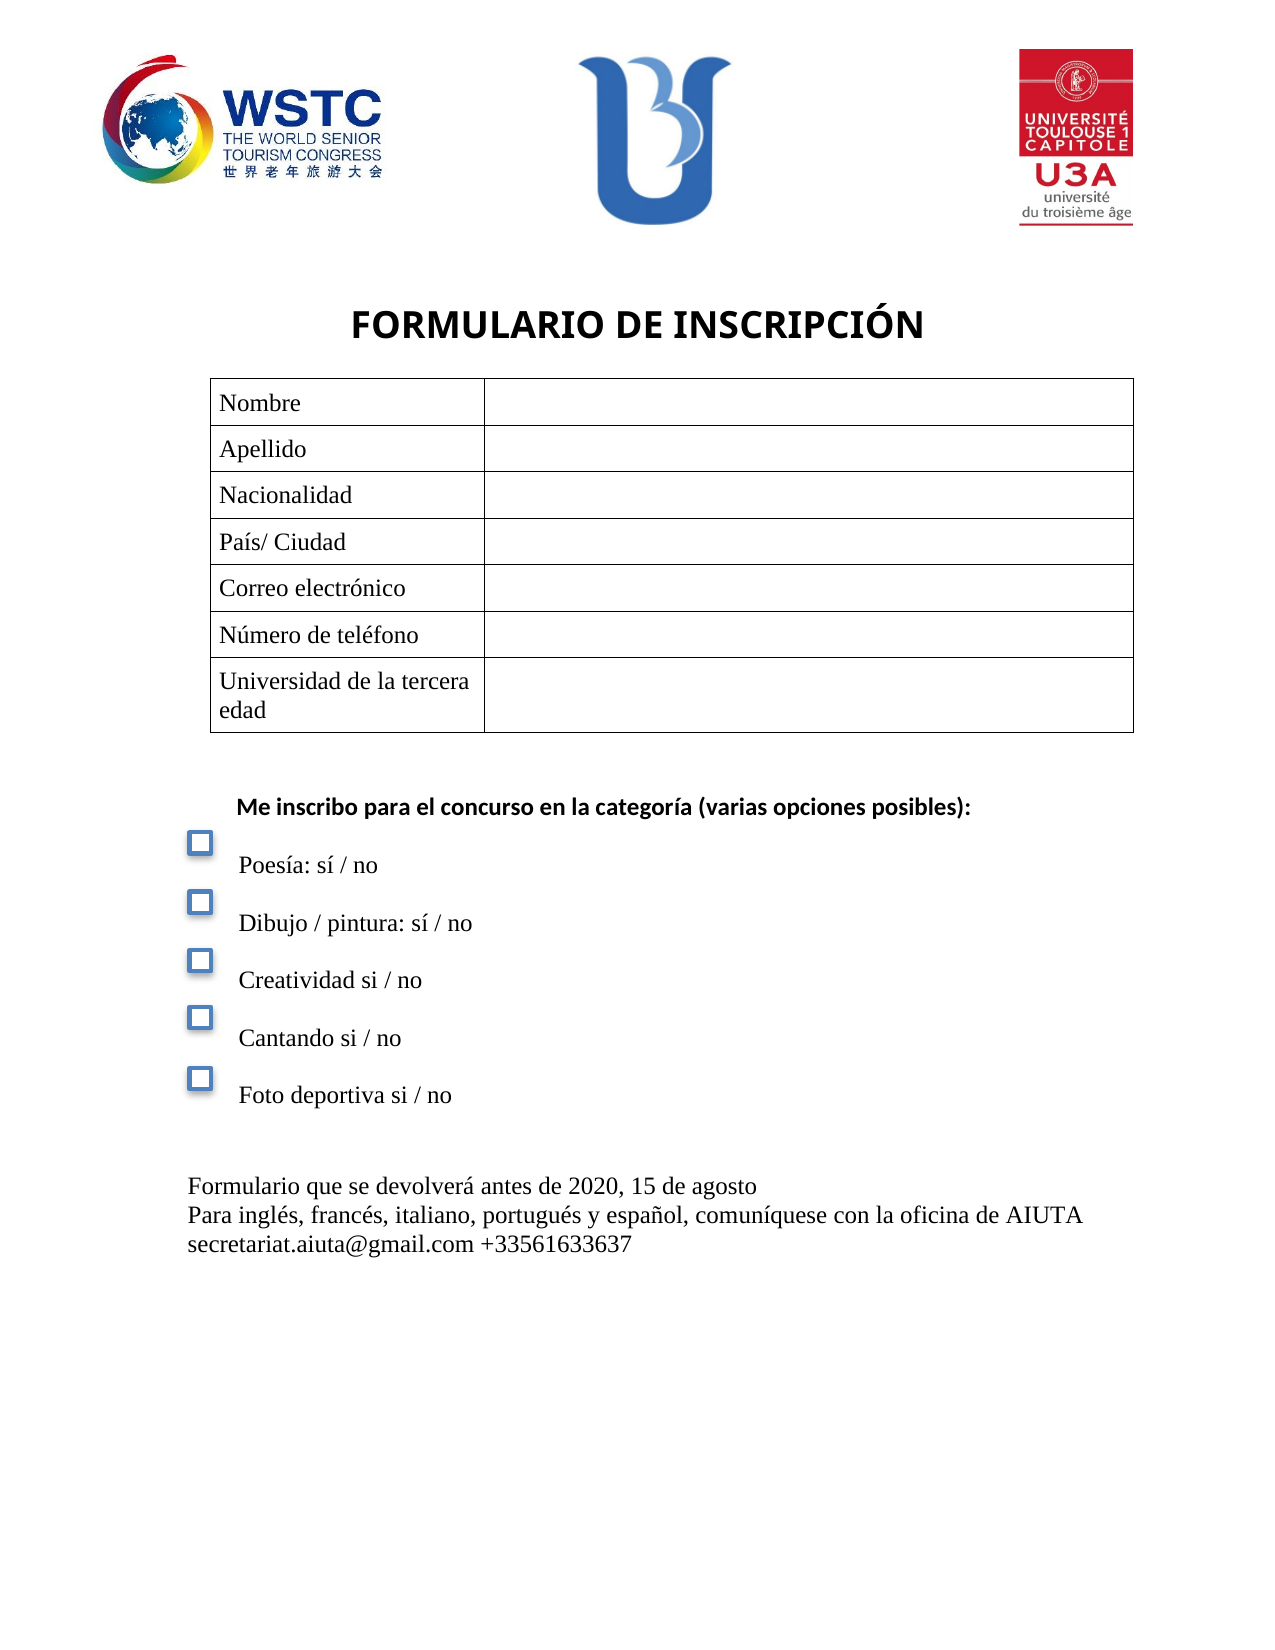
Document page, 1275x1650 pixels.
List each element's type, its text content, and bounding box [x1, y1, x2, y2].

table_cell Número de teléfono [211, 612, 484, 657]
text Formulario que se devolverá antes de 2020, 15 de agosto [187, 1171, 1087, 1200]
table_cell Correo electrónico [211, 565, 484, 611]
table_cell [485, 565, 1133, 611]
text Para inglés, francés, italiano, portugués y español, comuníquese con la oficina de AIUTA secretariat.aiuta@gmail.com +33561633637 [187, 1200, 1087, 1257]
text Poesía: sí / no Dibujo / pintura: sí / no [187, 850, 1087, 936]
table_cell [485, 472, 1133, 518]
table_header [485, 379, 1133, 425]
picture [70, 0, 414, 239]
text Creatividad si / no [187, 965, 1087, 994]
table_cell Apellido [211, 426, 484, 471]
table_cell [485, 658, 1133, 732]
table_cell [485, 612, 1133, 657]
table_cell Nacionalidad [211, 472, 484, 518]
text FORMULARIO DE INSCRIPCIÓN [187, 298, 1087, 349]
picture [1019, 49, 1133, 226]
table_cell [485, 426, 1133, 471]
table_cell País/ Ciudad [211, 519, 484, 564]
table_cell [485, 519, 1133, 564]
table_cell Universidad de la tercera edad [211, 658, 484, 732]
text Cantando si / no [187, 1023, 1087, 1051]
text Me inscribo para el concurso en la categoría (varias opciones posibles): [187, 791, 1087, 821]
table_header Nombre [211, 379, 484, 425]
picture [572, 49, 741, 226]
text Foto deportiva si / no [187, 1080, 1087, 1109]
